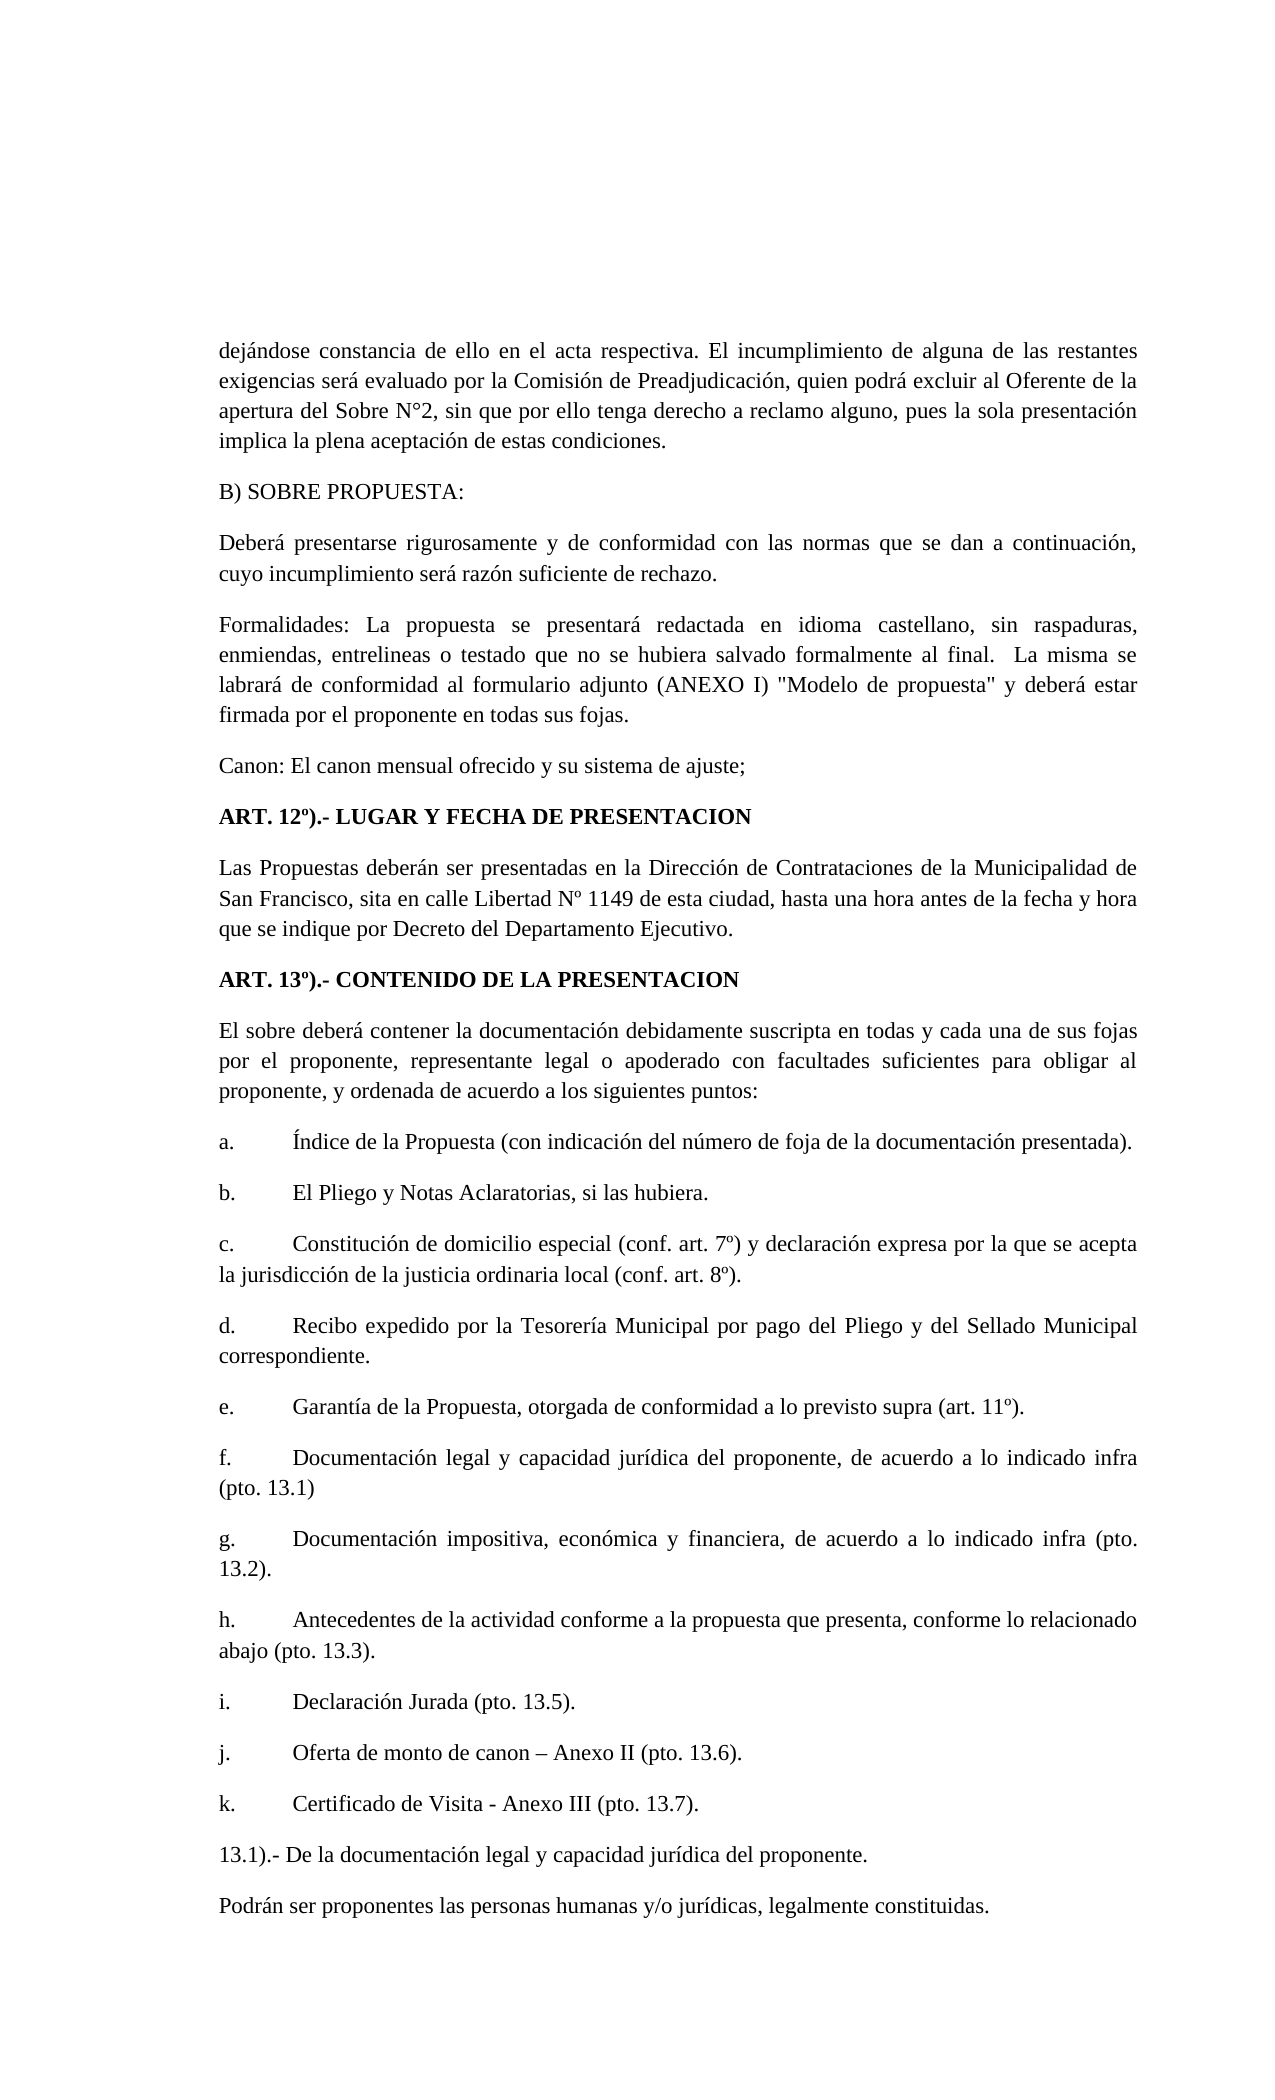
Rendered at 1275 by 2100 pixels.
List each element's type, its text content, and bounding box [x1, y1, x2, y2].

text ART. 13º).- CONTENIDO DE LA PRESENTACION [218, 966, 1139, 992]
text El sobre deberá contener la documentación debidamente suscripta en todas y cada una de sus fojas por el proponente, representante legal o apoderado con facultades suficientes para obligar al proponente, y ordenada de acuerdo a los siguientes puntos: [218, 1017, 1139, 1104]
text d. Recibo expedido por la Tesorería Municipal por pago del Pliego y del Sellado Municipal correspondiente. [218, 1312, 1139, 1368]
text f. Documentación legal y capacidad jurídica del proponente, de acuerdo a lo indicado infra (pto. 13.1) [218, 1444, 1139, 1501]
text Deberá presentarse rigurosamente y de conformidad con las normas que se dan a continuación, cuyo incumplimiento será razón suficiente de rechazo. [218, 529, 1139, 586]
text 13.1).- De la documentación legal y capacidad jurídica del proponente. [218, 1841, 1139, 1867]
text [218, 337, 1139, 454]
text k. Certificado de Visita - Anexo III (pto. 13.7). [218, 1790, 1139, 1816]
text c. Constitución de domicilio especial (conf. art. 7º) y declaración expresa por la que se acepta la jurisdicción de la justicia ordinaria local (conf. art. 8º). [218, 1230, 1139, 1287]
text Formalidades: La propuesta se presentará redactada en idioma castellano, sin raspaduras, enmiendas, entrelineas o testado que no se hubiera salvado formalmente al final. La misma se labrará de conformidad al formulario adjunto (ANEXO I) "Modelo de propuesta" y deberá estar firmada por el proponente en todas sus fojas. [218, 611, 1139, 728]
text i. Declaración Jurada (pto. 13.5). [218, 1688, 1139, 1714]
text h. Antecedentes de la actividad conforme a la propuesta que presenta, conforme lo relacionado abajo (pto. 13.3). [218, 1606, 1139, 1663]
text B) SOBRE PROPUESTA: [218, 478, 1139, 505]
text e. Garantía de la Propuesta, otorgada de conformidad a lo previsto supra (art. 11º). [218, 1393, 1139, 1419]
text g. Documentación impositiva, económica y financiera, de acuerdo a lo indicado infra (pto. 13.2). [218, 1525, 1139, 1582]
text Canon: El canon mensual ofrecido y su sistema de ajuste; [218, 752, 1139, 779]
text a. Índice de la Propuesta (con indicación del número de foja de la documentación presentada). [218, 1128, 1139, 1155]
text b. El Pliego y Notas Aclaratorias, si las hubiera. [218, 1179, 1139, 1206]
text Las Propuestas deberán ser presentadas en la Dirección de Contrataciones de la Municipalidad de San Francisco, sita en calle Libertad Nº 1149 de esta ciudad, hasta una hora antes de la fecha y hora que se indique por Decreto del Departamento Ejecutivo. [218, 854, 1139, 941]
text j. Oferta de monto de canon – Anexo II (pto. 13.6). [218, 1739, 1139, 1765]
text ART. 12º).- LUGAR Y FECHA DE PRESENTACION [218, 803, 1139, 830]
text Podrán ser proponentes las personas humanas y/o jurídicas, legalmente constituidas. [218, 1892, 1139, 1918]
